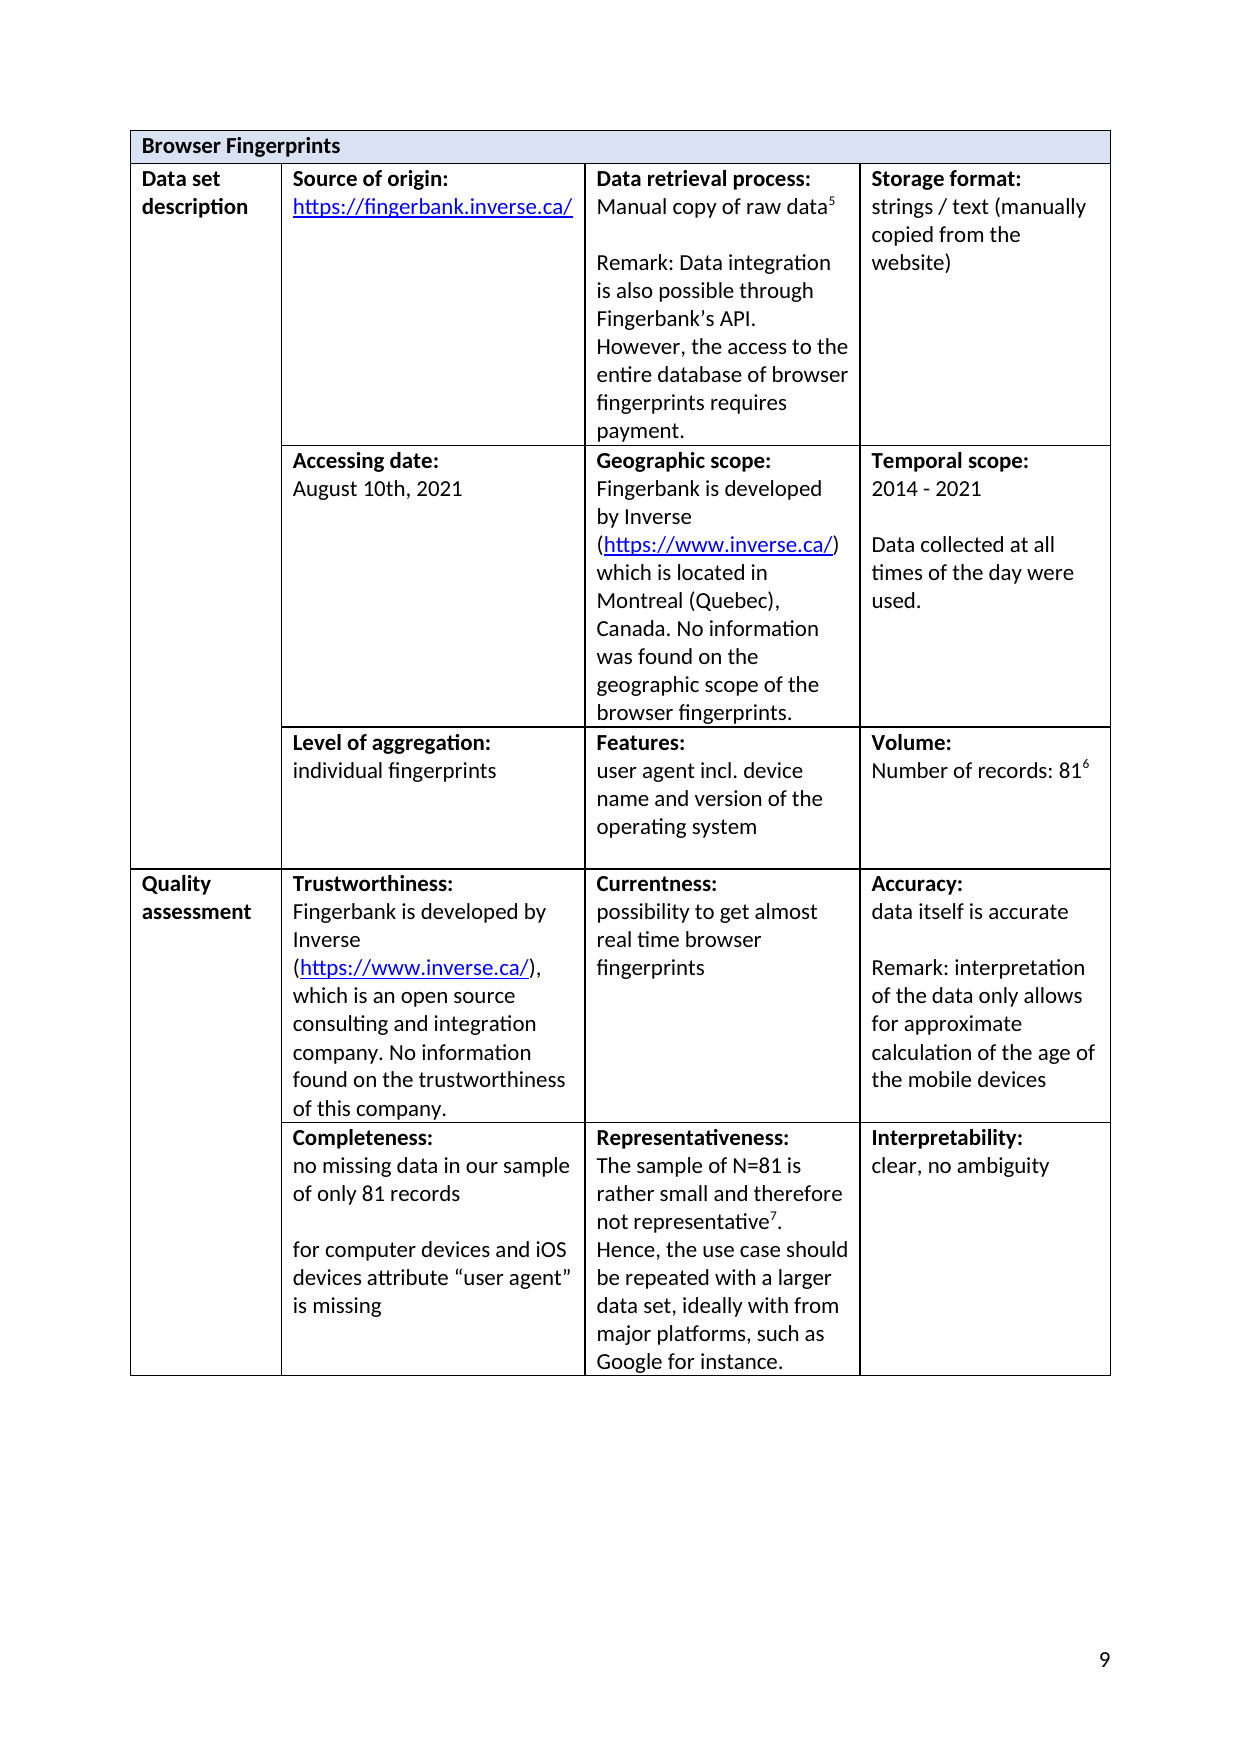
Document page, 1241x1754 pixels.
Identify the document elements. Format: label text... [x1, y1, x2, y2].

table_cell Currentness: possibility to get almost real time browser fingerprints [586, 870, 859, 1122]
table_cell Accuracy: data itself is accurate Remark: interpretation of the data only allows for approximate calculation of the age of the mobile devices [861, 870, 1110, 1122]
table_cell Completeness: no missing data in our sample of only 81 records for computer devices and iOS devices attribute “user agent” is missing [282, 1123, 584, 1375]
table_cell Data set description [131, 164, 281, 868]
table_cell Trustworthiness: Fingerbank is developed by Inverse (https://www.inverse.ca/), which is an open source consulting and integration company. No information found on the trustworthiness of this company. [282, 870, 584, 1122]
table_cell Accessing date: August 10th, 2021 [282, 446, 584, 726]
table_header Browser Fingerprints [131, 131, 1110, 163]
table_cell Interpretability: clear, no ambiguity [861, 1123, 1110, 1375]
table_cell Features: user agent incl. device name and version of the operating system [586, 728, 859, 868]
table_cell Temporal scope: 2014 - 2021 Data collected at all times of the day were used. [861, 446, 1110, 726]
table_cell Level of aggregation: individual fingerprints [282, 728, 584, 868]
table_cell Volume: Number of records: 816 [861, 728, 1110, 868]
table_cell Data retrieval process: Manual copy of raw data5 Remark: Data integration is also possible through Fingerbank’s API. However, the access to the entire database of browser fingerprints requires payment. [586, 164, 859, 444]
table_cell Storage format: strings / text (manually copied from the website) [861, 164, 1110, 444]
table_cell Geographic scope: Fingerbank is developed by Inverse (https://www.inverse.ca/) which is located in Montreal (Quebec), Canada. No information was found on the geographic scope of the browser fingerprints. [586, 446, 859, 726]
table_cell Quality assessment [131, 870, 281, 1375]
table_cell Representativeness: The sample of N=81 is rather small and therefore not representative7. Hence, the use case should be repeated with a larger data set, ideally with from major platforms, such as Google for instance. [586, 1123, 859, 1375]
table_cell Source of origin: https://fingerbank.inverse.ca/ [282, 164, 584, 444]
